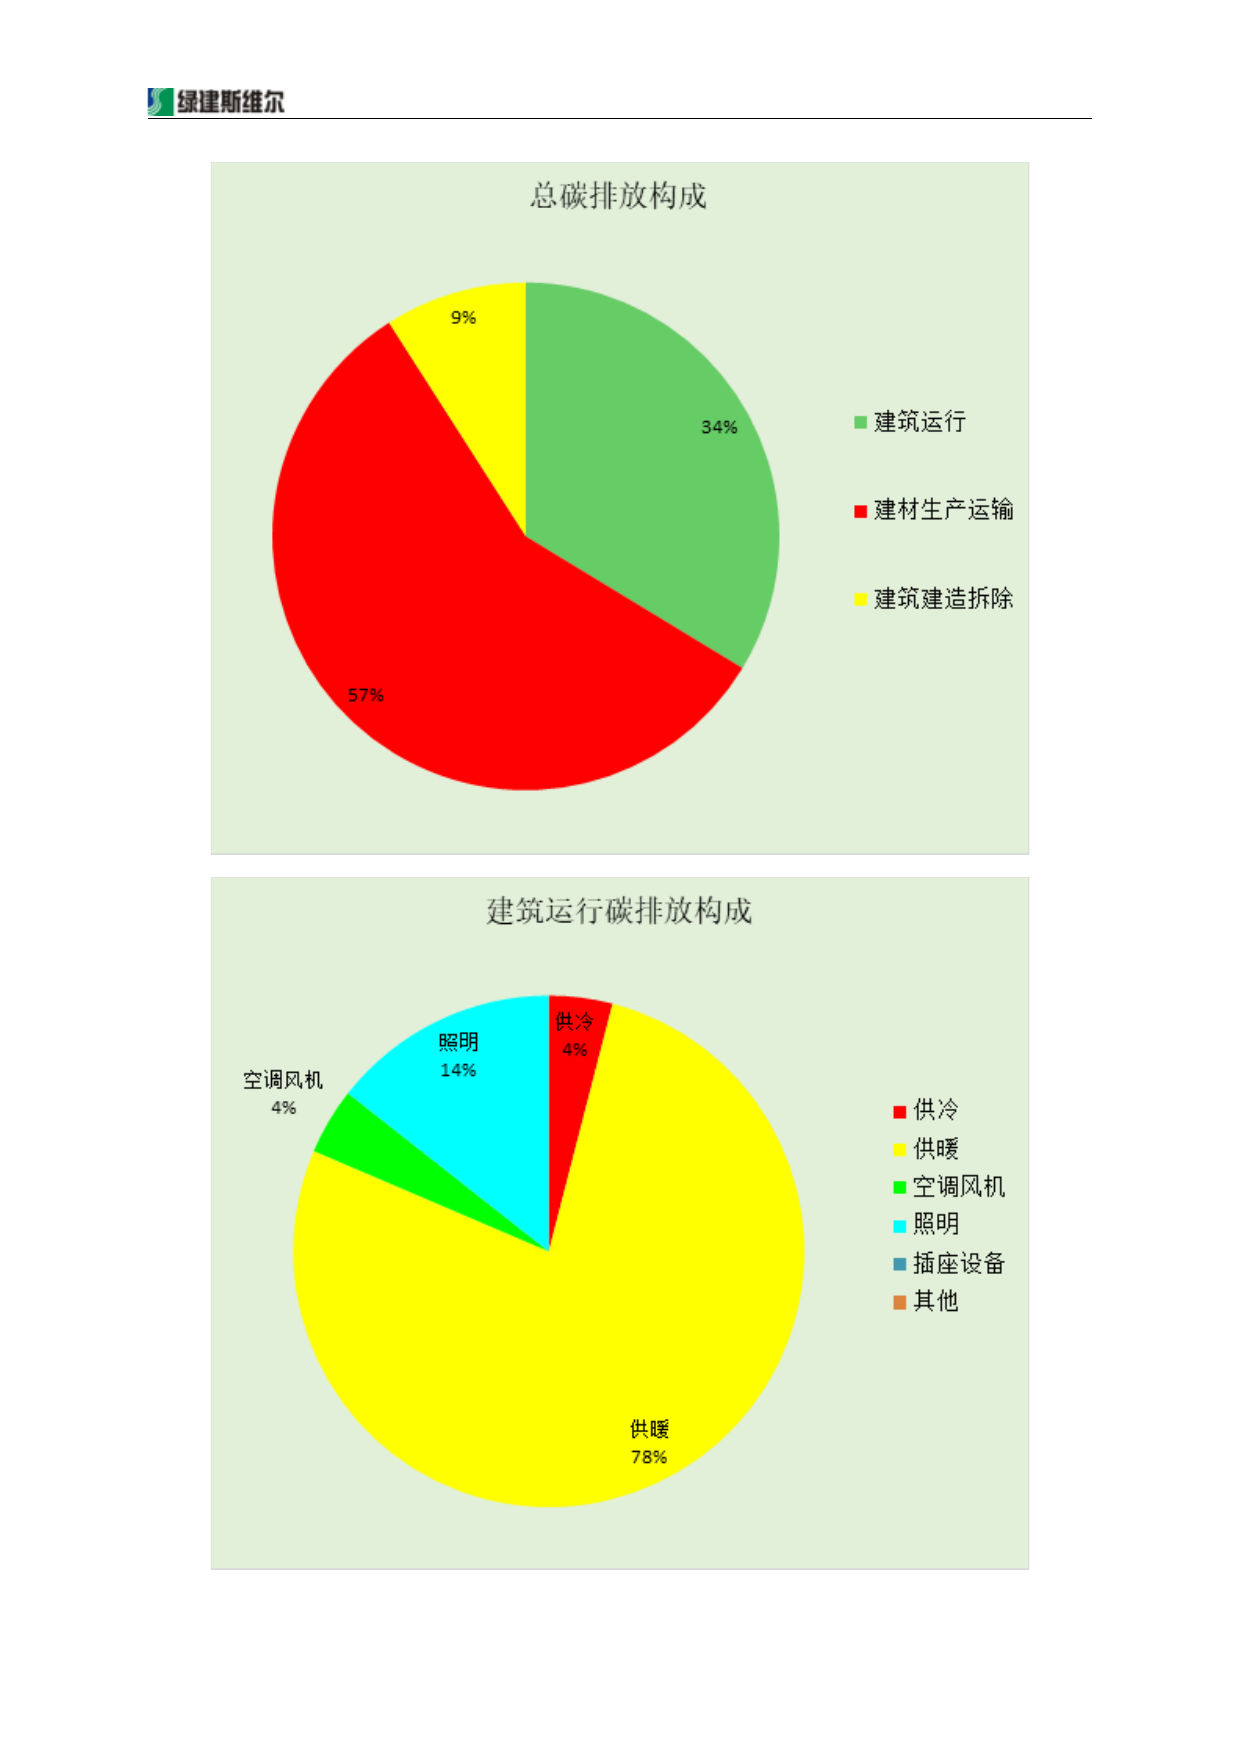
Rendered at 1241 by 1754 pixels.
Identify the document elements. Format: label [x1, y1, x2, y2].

picture [210, 162, 1030, 855]
picture [210, 877, 1030, 1570]
picture [147, 88, 288, 116]
